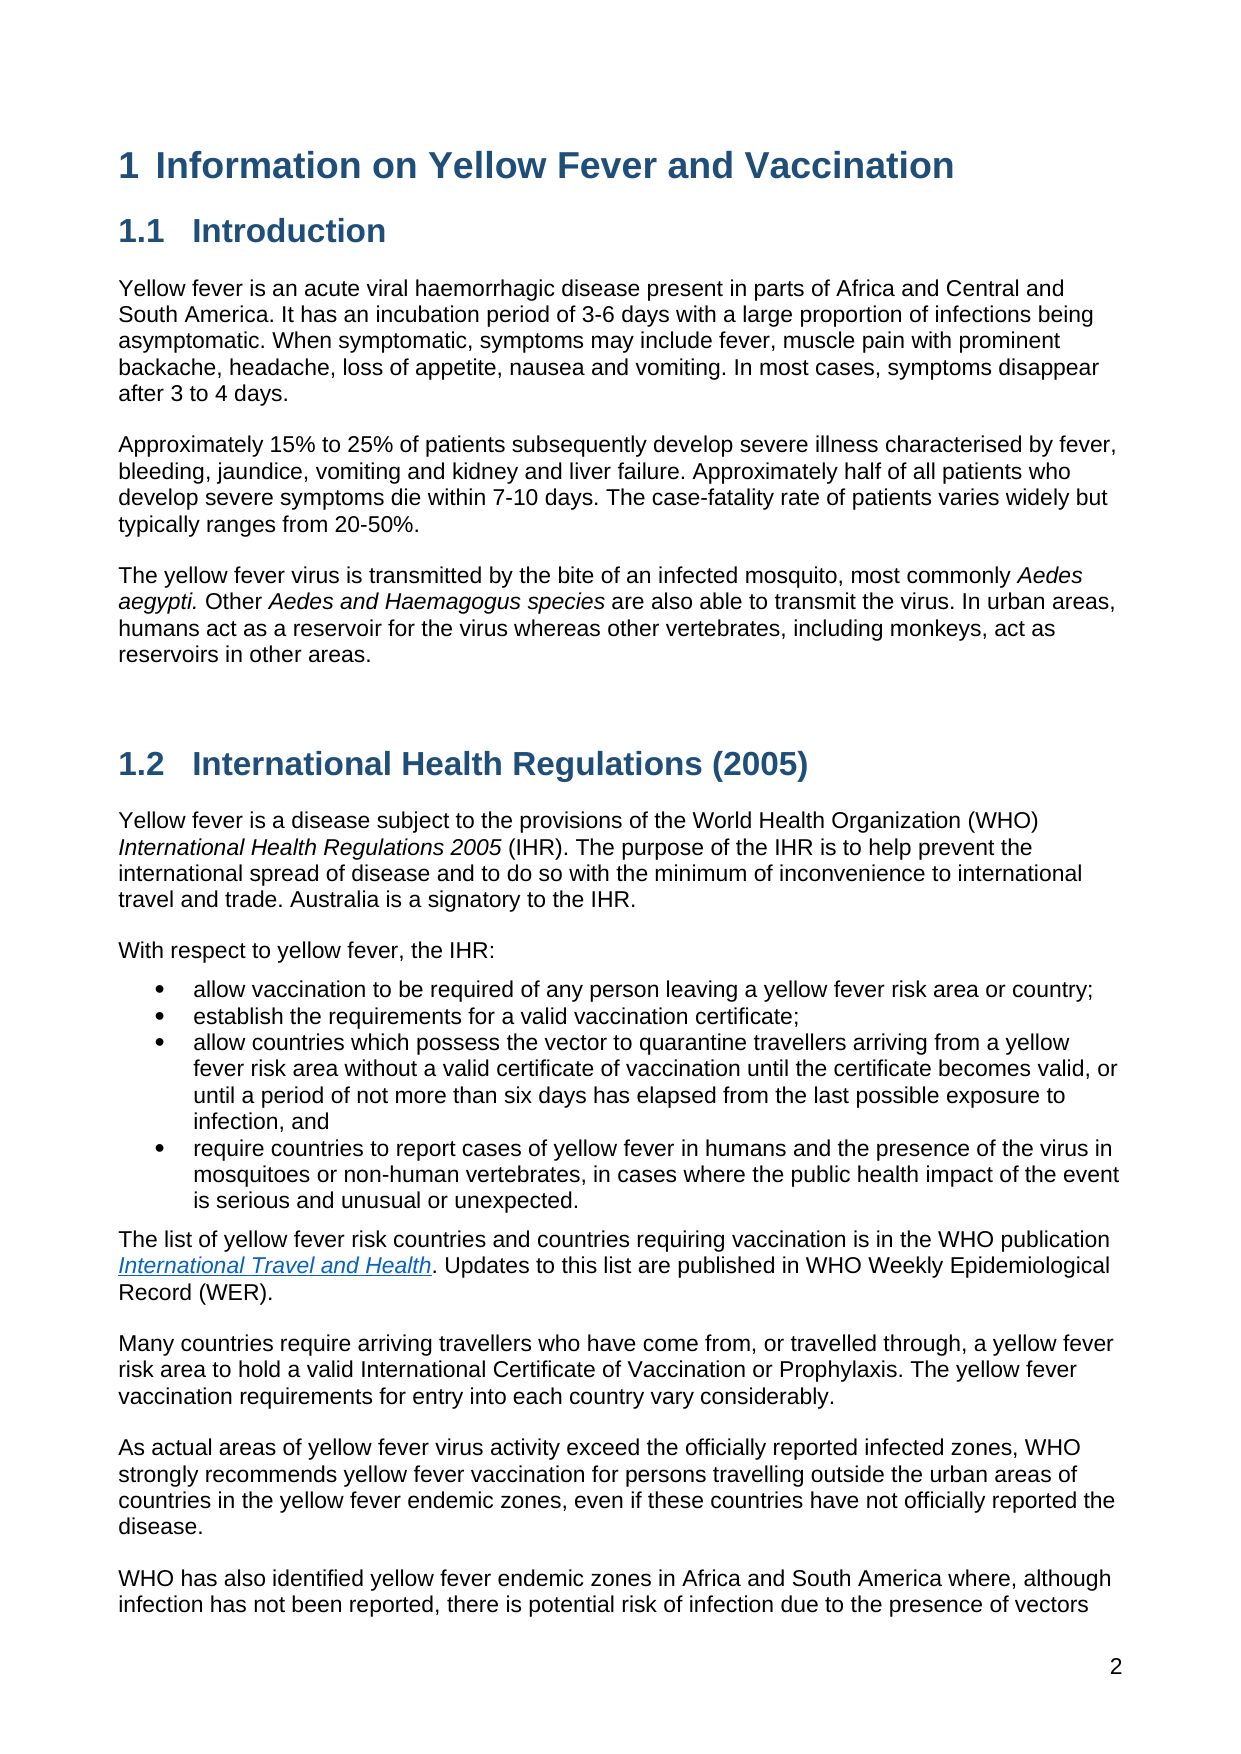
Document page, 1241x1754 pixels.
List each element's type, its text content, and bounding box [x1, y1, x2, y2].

subtitle International Health Regulations (2005) [118, 744, 1122, 782]
text Many countries require arriving travellers who have come from, or travelled through, a yellow fever risk area to hold a valid International Certificate of Vaccination or Prophylaxis. The yellow fever vaccination requirements for entry into each country vary considerably. [118, 1330, 1122, 1409]
list establish the requirements for a valid vaccination certificate; [156, 1003, 1122, 1029]
text With respect to yellow fever, the IHR: [118, 937, 1122, 964]
text Yellow fever is a disease subject to the provisions of the World Health Organization (WHO) International Health Regulations 2005 (IHR). The purpose of the IHR is to help prevent the international spread of disease and to do so with the minimum of inconvenience to international travel and trade. Australia is a signatory to the IHR. [118, 807, 1122, 912]
text Approximately 15% to 25% of patients subsequently develop severe illness characterised by fever, bleeding, jaundice, vomiting and kidney and liver failure. Approximately half of all patients who develop severe symptoms die within 7-10 days. The case-fatality rate of patients varies widely but typically ranges from 20-50%. [118, 431, 1122, 537]
text As actual areas of yellow fever virus activity exceed the officially reported infected zones, WHO strongly recommends yellow fever vaccination for persons travelling outside the urban areas of countries in the yellow fever endemic zones, even if these countries have not officially reported the disease. [118, 1434, 1122, 1539]
list allow vaccination to be required of any person leaving a yellow fever risk area or country; [156, 976, 1122, 1003]
list allow countries which possess the vector to quarantine travellers arriving from a yellow fever risk area without a valid certificate of vaccination until the certificate becomes valid, or until a period of not more than six days has elapsed from the last possible exposure to infection, and [156, 1029, 1122, 1134]
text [118, 1564, 1122, 1617]
text The list of yellow fever risk countries and countries requiring vaccination is in the WHO publication International Travel and Health. Updates to this list are published in WHO Weekly Epidemiological Record (WER). [118, 1226, 1122, 1305]
subtitle Information on Yellow Fever and Vaccination [118, 143, 1122, 186]
list require countries to report cases of yellow fever in humans and the presence of the virus in mosquitoes or non-human vertebrates, in cases where the public health impact of the event is serious and unusual or unexpected. [156, 1134, 1122, 1213]
text Yellow fever is an acute viral haemorrhagic disease present in parts of Africa and Central and South America. It has an incubation period of 3-6 days with a large proportion of infections being asymptomatic. When symptomatic, symptoms may include fever, muscle pain with prominent backache, headache, loss of appetite, nausea and vomiting. In most cases, symptoms disappear after 3 to 4 days. [118, 275, 1122, 406]
text The yellow fever virus is transmitted by the bite of an infected mosquito, most commonly Aedes aegypti. Other Aedes and Haemagogus species are also able to transmit the virus. In urban areas, humans act as a reservoir for the virus whereas other vertebrates, including monkeys, act as reservoirs in other areas. [118, 562, 1122, 667]
subtitle Introduction [118, 211, 1122, 250]
